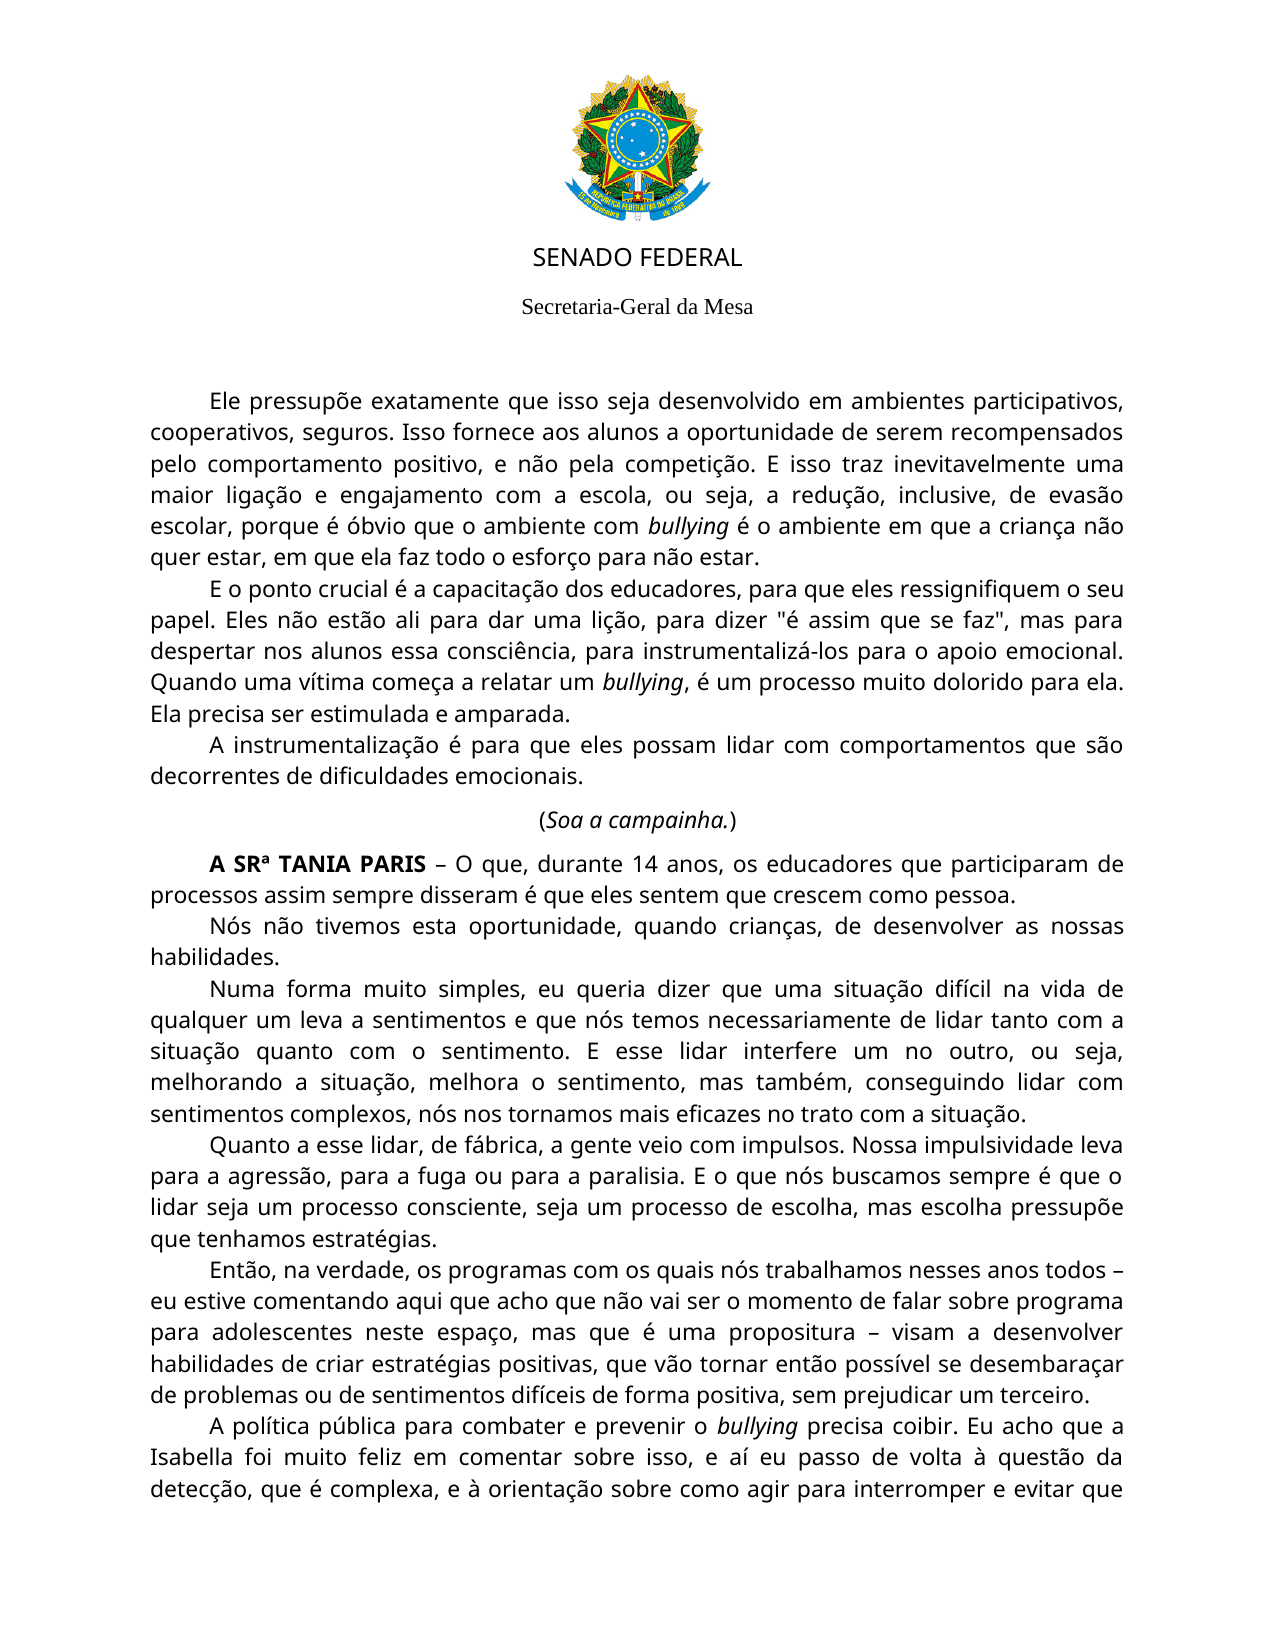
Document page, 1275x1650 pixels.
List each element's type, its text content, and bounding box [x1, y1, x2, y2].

text Então, na verdade, os programas com os quais nós trabalhamos nesses anos todos – eu estive comentando aqui que acho que não vai ser o momento de falar sobre programa para adolescentes neste espaço, mas que é uma propositura – visam a desenvolver habilidades de criar estratégias positivas, que vão tornar então possível se desembaraçar de problemas ou de sentimentos difíceis de forma positiva, sem prejudicar um terceiro. [150, 1254, 1125, 1410]
text E o ponto crucial é a capacitação dos educadores, para que eles ressignifiquem o seu papel. Eles não estão ali para dar uma lição, para dizer "é assim que se faz", mas para despertar nos alunos essa consciência, para instrumentalizá-los para o apoio emocional. Quando uma vítima começa a relatar um bullying, é um processo muito dolorido para ela. Ela precisa ser estimulada e amparada. [150, 572, 1125, 729]
text Quanto a esse lidar, de fábrica, a gente veio com impulsos. Nossa impulsividade leva para a agressão, para a fuga ou para a paralisia. E o que nós buscamos sempre é que o lidar seja um processo consciente, seja um processo de escolha, mas escolha pressupõe que tenhamos estratégias. [150, 1129, 1125, 1254]
text A SRª TANIA PARIS – O que, durante 14 anos, os educadores que participaram de processos assim sempre disseram é que eles sentem que crescem como pessoa. [150, 847, 1125, 910]
text A instrumentalização é para que eles possam lidar com comportamentos que são decorrentes de dificuldades emocionais. [150, 729, 1125, 791]
text Ele pressupõe exatamente que isso seja desenvolvido em ambientes participativos, cooperativos, seguros. Isso fornece aos alunos a oportunidade de serem recompensados pelo comportamento positivo, e não pela competição. E isso traz inevitavelmente uma maior ligação e engajamento com a escola, ou seja, a redução, inclusive, de evasão escolar, porque é óbvio que o ambiente com bullying é o ambiente em que a criança não quer estar, em que ela faz todo o esforço para não estar. [150, 385, 1125, 572]
text Nós não tivemos esta oportunidade, quando crianças, de desenvolver as nossas habilidades. [150, 910, 1125, 972]
text (Soa a campainha.) [150, 804, 1125, 835]
picture [564, 75, 711, 221]
text Numa forma muito simples, eu queria dizer que uma situação difícil na vida de qualquer um leva a sentimentos e que nós temos necessariamente de lidar tanto com a situação quanto com o sentimento. E esse lidar interfere um no outro, ou seja, melhorando a situação, melhora o sentimento, mas também, conseguindo lidar com sentimentos complexos, nós nos tornamos mais eficazes no trato com a situação. [150, 972, 1125, 1129]
